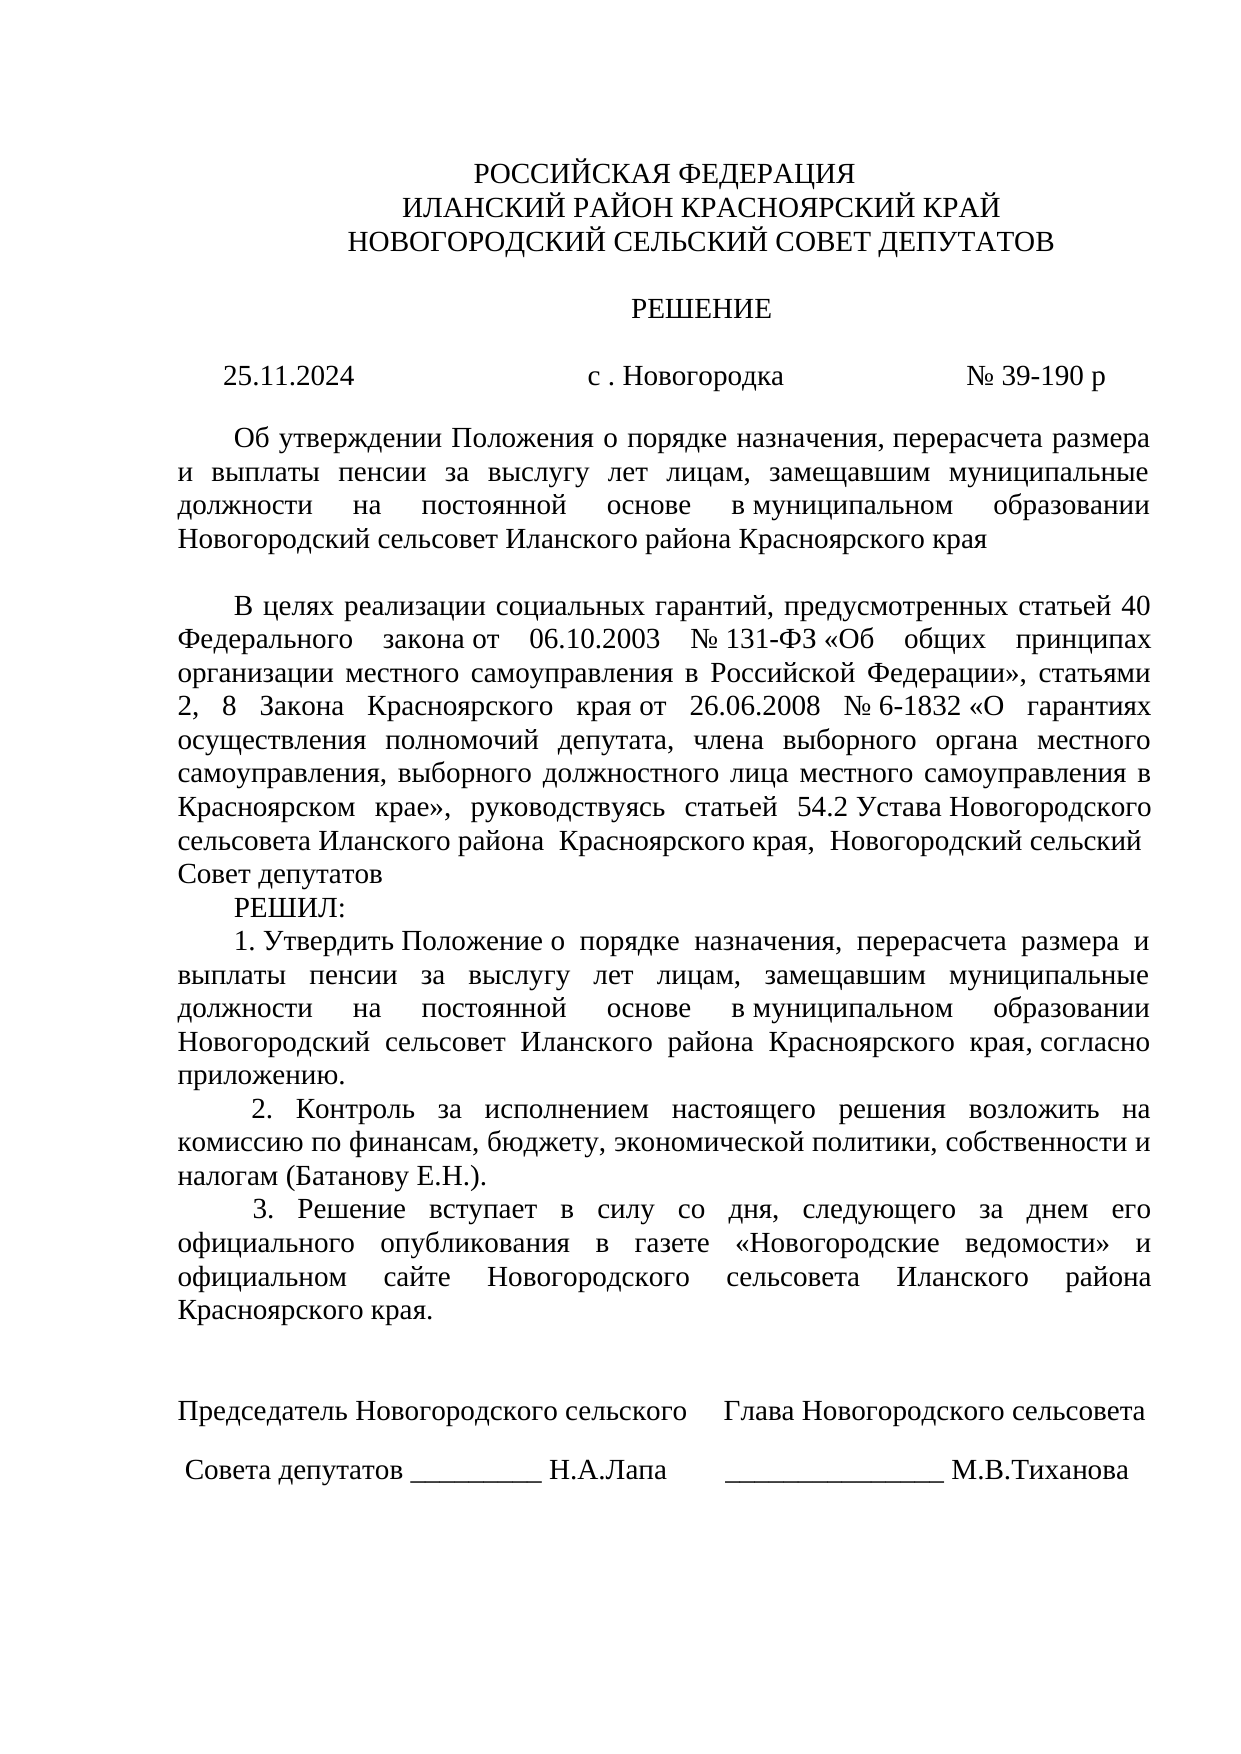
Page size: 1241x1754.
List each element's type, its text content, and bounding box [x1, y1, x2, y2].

text 25.11.2024 с . Новогородка № 39-190 р [177, 358, 1152, 391]
text Председатель Новогородского сельского Глава Новогородского сельсовета [177, 1393, 1152, 1426]
text НОВОГОРОДСКИЙ СЕЛЬСКИЙ СОВЕТ ДЕПУТАТОВ [177, 224, 1152, 257]
text ИЛАНСКИЙ РАЙОН КРАСНОЯРСКИЙ КРАЙ [177, 190, 1152, 224]
text 3. Решение вступает в силу со дня, следующего за днем его официального опубликования в газете «Новогородские ведомости» и официальном сайте Новогородского сельсовета Иланского района Красноярского края. [177, 1192, 1152, 1326]
text РЕШИЛ: [177, 890, 1152, 923]
text РЕШЕНИЕ [177, 291, 1152, 324]
text Совета депутатов _________ Н.А.Лапа _______________ М.В.Тиханова [177, 1452, 1152, 1486]
text РОССИЙСКАЯ ФЕДЕРАЦИЯ [177, 118, 1152, 190]
text В целях реализации социальных гарантий, предусмотренных статьей 40 Федерального закона от 06.10.2003 № 131-ФЗ «Об общих принципах организации местного самоуправления в Российской Федерации», статьями 2, 8 Закона Красноярского края от 26.06.2008 № 6-1832 «О гарантиях осуществления полномочий депутата, члена выборного органа местного самоуправления, выборного должностного лица местного самоуправления в Красноярском крае», руководствуясь статьей 54.2 Устава Новогородского сельсовета Иланского района Красноярского края, Новогородский сельский Совет депутатов [177, 588, 1152, 890]
text 2. Контроль за исполнением настоящего решения возложить на комиссию по финансам, бюджету, экономической политики, собственности и налогам (Батанову Е.Н.). [177, 1091, 1152, 1192]
text Об утверждении Положения о порядке назначения, перерасчета размера и выплаты пенсии за выслугу лет лицам, замещавшим муниципальные должности на постоянной основе в муниципальном образовании Новогородский сельсовет Иланского района Красноярского края [177, 420, 1150, 554]
text 1. Утвердить Положение о порядке назначения, перерасчета размера и выплаты пенсии за выслугу лет лицам, замещавшим муниципальные должности на постоянной основе в муниципальном образовании Новогородский сельсовет Иланского района Красноярского края, согласно приложению. [177, 923, 1150, 1091]
